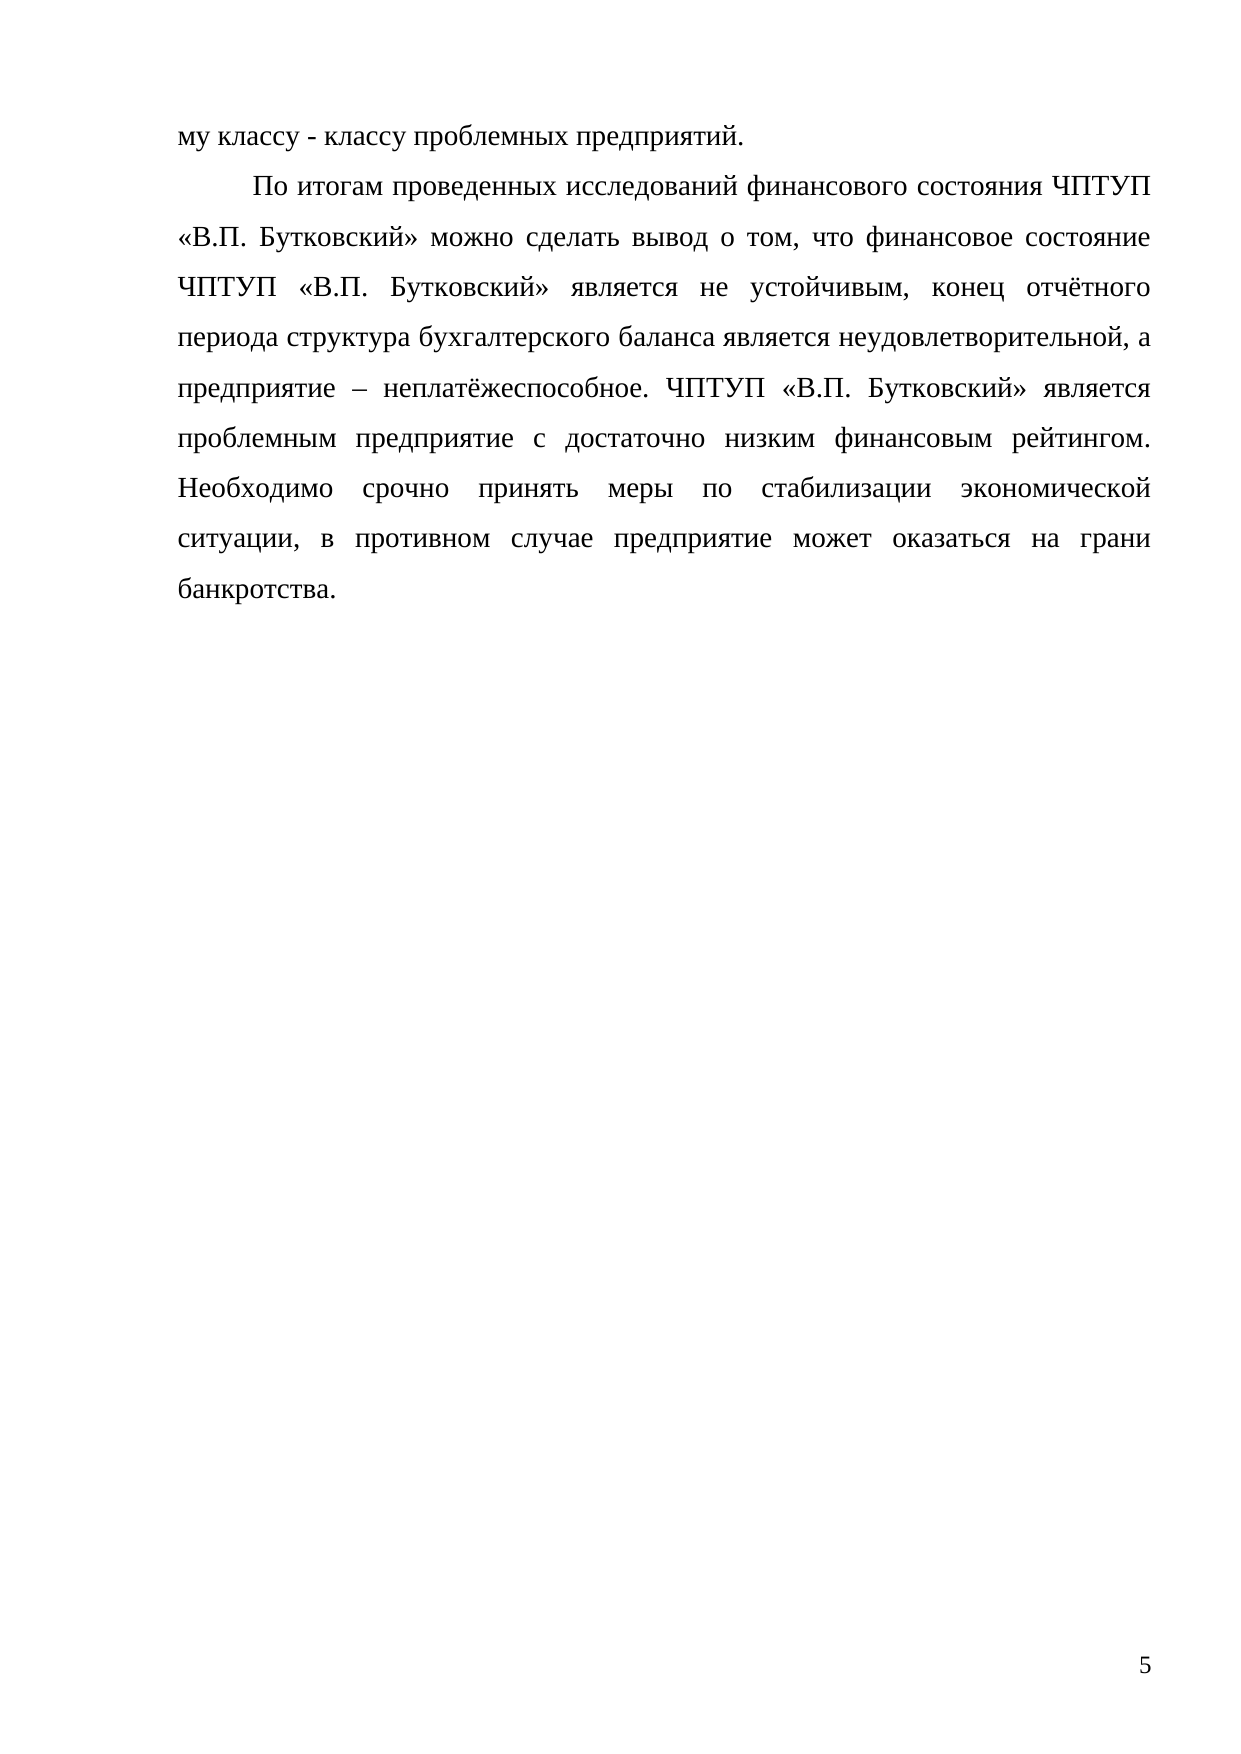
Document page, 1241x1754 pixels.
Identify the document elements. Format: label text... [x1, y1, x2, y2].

text По итогам проведенных исследований финансового состояния ЧПТУП «В.П. Бутковский» можно сделать вывод о том, что финансовое состояние ЧПТУП «В.П. Бутковский» является не устойчивым, конец отчётного периода структура бухгалтерского баланса является неудовлетворительной, а предприятие – неплатёжеспособное. ЧПТУП «В.П. Бутковский» является проблемным предприятие с достаточно низким финансовым рейтингом. Необходимо срочно принять меры по стабилизации экономической ситуации, в противном случае предприятие может оказаться на грани банкротства. [177, 168, 1152, 604]
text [177, 118, 1152, 152]
